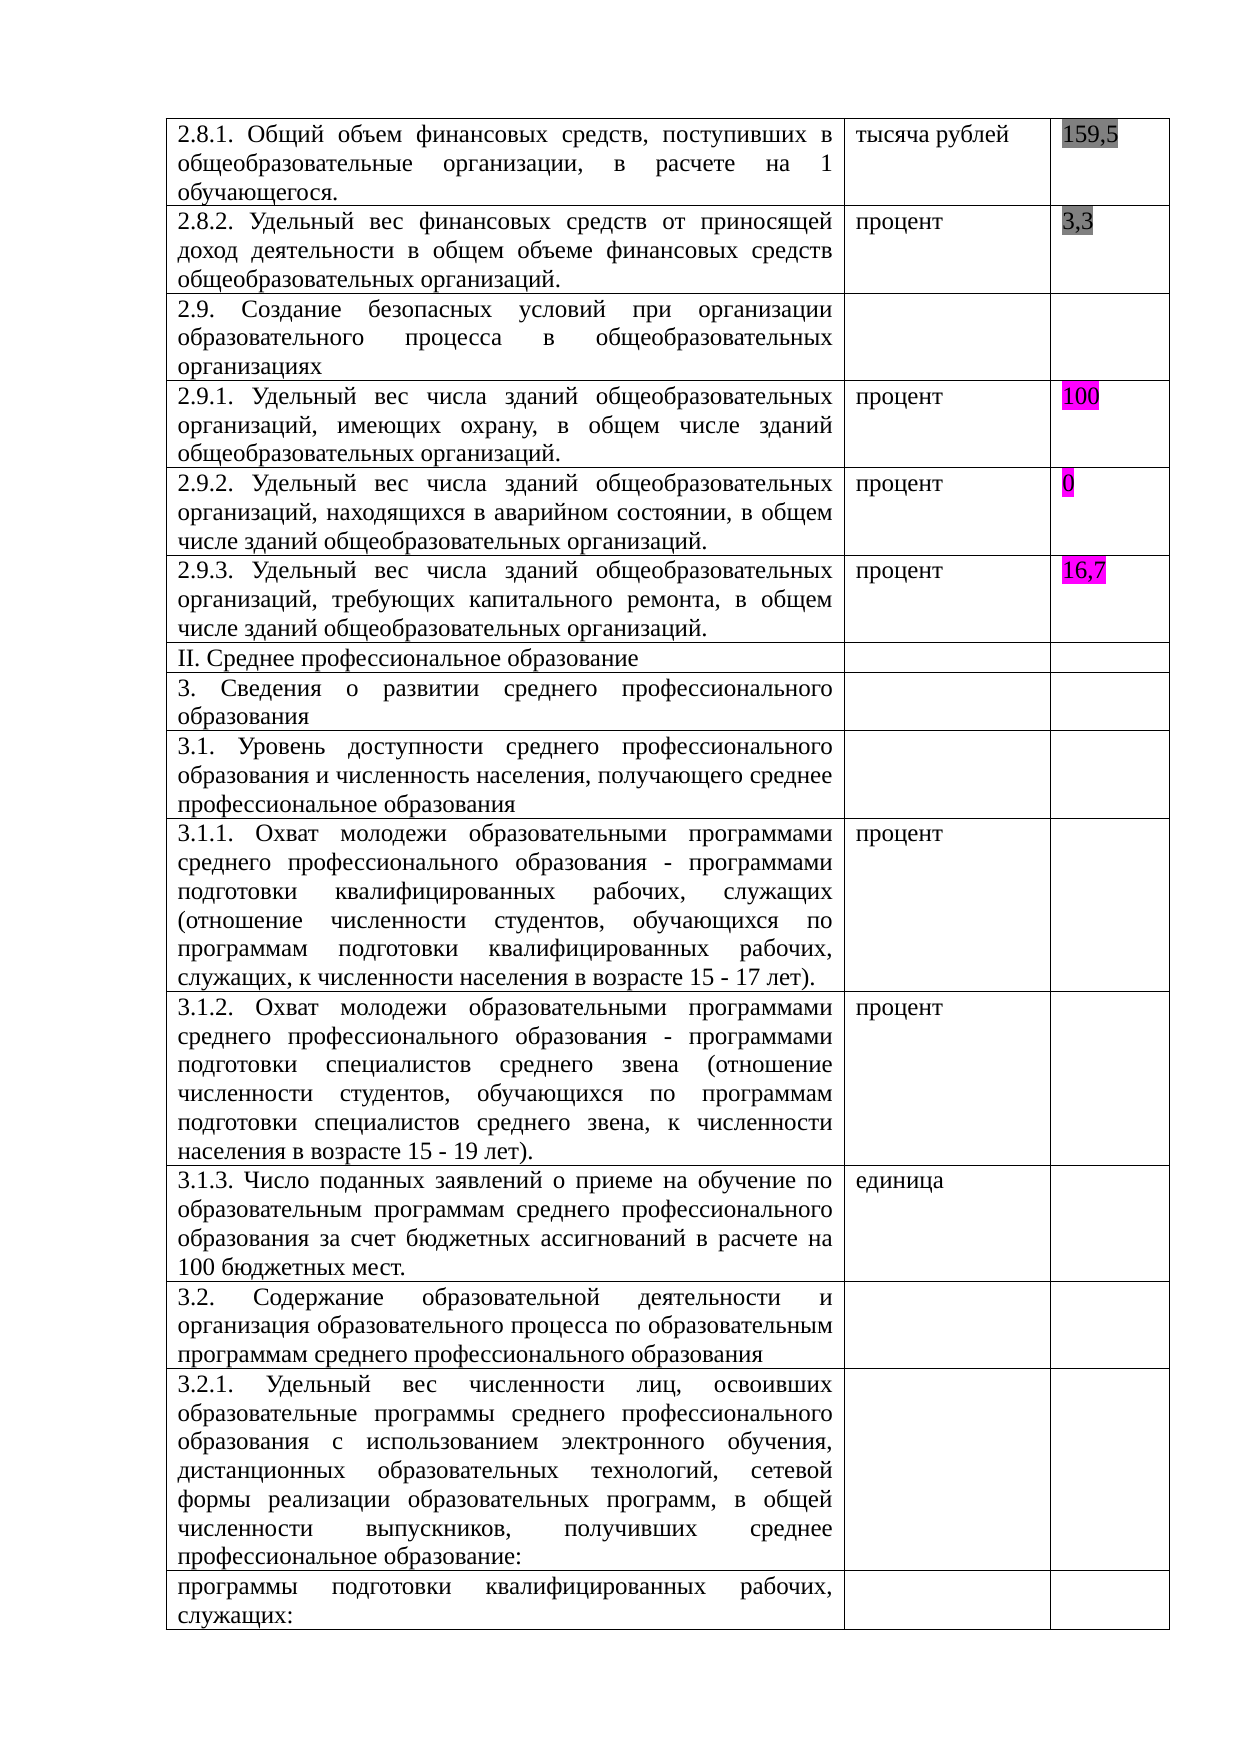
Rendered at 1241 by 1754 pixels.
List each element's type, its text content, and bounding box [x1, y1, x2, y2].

table_cell процент [845, 556, 1050, 642]
table_cell [1051, 819, 1169, 991]
table_cell процент [845, 819, 1050, 991]
table_cell 2.8.1. Общий объем финансовых средств, поступивших в общеобразовательные организации, в расчете на 1 обучающегося. [167, 119, 844, 205]
table_cell [1051, 731, 1169, 817]
table_cell 3.1.1. Охват молодежи образовательными программами среднего профессионального образования - программами подготовки квалифицированных рабочих, служащих (отношение численности студентов, обучающихся по программам подготовки квалифицированных рабочих, служащих, к численности населения в возрасте 15 - 17 лет). [167, 819, 844, 991]
table_cell процент [845, 992, 1050, 1164]
table_cell [1051, 1166, 1169, 1281]
table_cell 16,7 [1051, 556, 1169, 642]
table_cell 3.1.2. Охват молодежи образовательными программами среднего профессионального образования - программами подготовки специалистов среднего звена (отношение численности студентов, обучающихся по программам подготовки специалистов среднего звена, к численности населения в возрасте 15 - 19 лет). [167, 992, 844, 1164]
table_cell [1051, 1282, 1169, 1368]
table_cell процент [845, 381, 1050, 467]
table_cell [845, 731, 1050, 817]
table_cell 2.9.2. Удельный вес числа зданий общеобразовательных организаций, находящихся в аварийном состоянии, в общем числе зданий общеобразовательных организаций. [167, 468, 844, 554]
table_cell [1051, 643, 1169, 672]
table_cell [1051, 294, 1169, 380]
table_cell [1051, 673, 1169, 730]
table_cell [845, 294, 1050, 380]
table_cell 3.2.1. Удельный вес численности лиц, освоивших образовательные программы среднего профессионального образования с использованием электронного обучения, дистанционных образовательных технологий, сетевой формы реализации образовательных программ, в общей численности выпускников, получивших среднее профессиональное образование: [167, 1369, 844, 1570]
table_cell единица [845, 1166, 1050, 1281]
table_cell программы подготовки квалифицированных рабочих, служащих: [167, 1571, 844, 1629]
table_cell 3.1. Уровень доступности среднего профессионального образования и численность населения, получающего среднее профессиональное образования [167, 731, 844, 817]
table_cell процент [845, 468, 1050, 554]
table_cell [845, 1369, 1050, 1570]
table_cell [845, 673, 1050, 730]
table_cell 2.9.1. Удельный вес числа зданий общеобразовательных организаций, имеющих охрану, в общем числе зданий общеобразовательных организаций. [167, 381, 844, 467]
table_cell [845, 1571, 1050, 1629]
table_cell тысяча рублей [845, 119, 1050, 205]
table_cell 0 [1051, 468, 1169, 554]
table_cell [1051, 1571, 1169, 1629]
table_cell [845, 643, 1050, 672]
table_cell 2.9. Создание безопасных условий при организации образовательного процесса в общеобразовательных организациях [167, 294, 844, 380]
table_cell 3. Сведения о развитии среднего профессионального образования [167, 673, 844, 730]
table_cell 3.1.3. Число поданных заявлений о приеме на обучение по образовательным программам среднего профессионального образования за счет бюджетных ассигнований в расчете на 100 бюджетных мест. [167, 1166, 844, 1281]
table_cell II. Среднее профессиональное образование [167, 643, 844, 672]
table_cell 3.2. Содержание образовательной деятельности и организация образовательного процесса по образовательным программам среднего профессионального образования [167, 1282, 844, 1368]
table_cell 159,5 [1051, 119, 1169, 205]
table_cell [1051, 992, 1169, 1164]
table_cell 100 [1051, 381, 1169, 467]
table_cell 3,3 [1051, 206, 1169, 293]
table_cell [845, 1282, 1050, 1368]
table_cell 2.9.3. Удельный вес числа зданий общеобразовательных организаций, требующих капитального ремонта, в общем числе зданий общеобразовательных организаций. [167, 556, 844, 642]
table_cell [1051, 1369, 1169, 1570]
table_cell 2.8.2. Удельный вес финансовых средств от приносящей доход деятельности в общем объеме финансовых средств общеобразовательных организаций. [167, 206, 844, 293]
table_cell процент [845, 206, 1050, 293]
